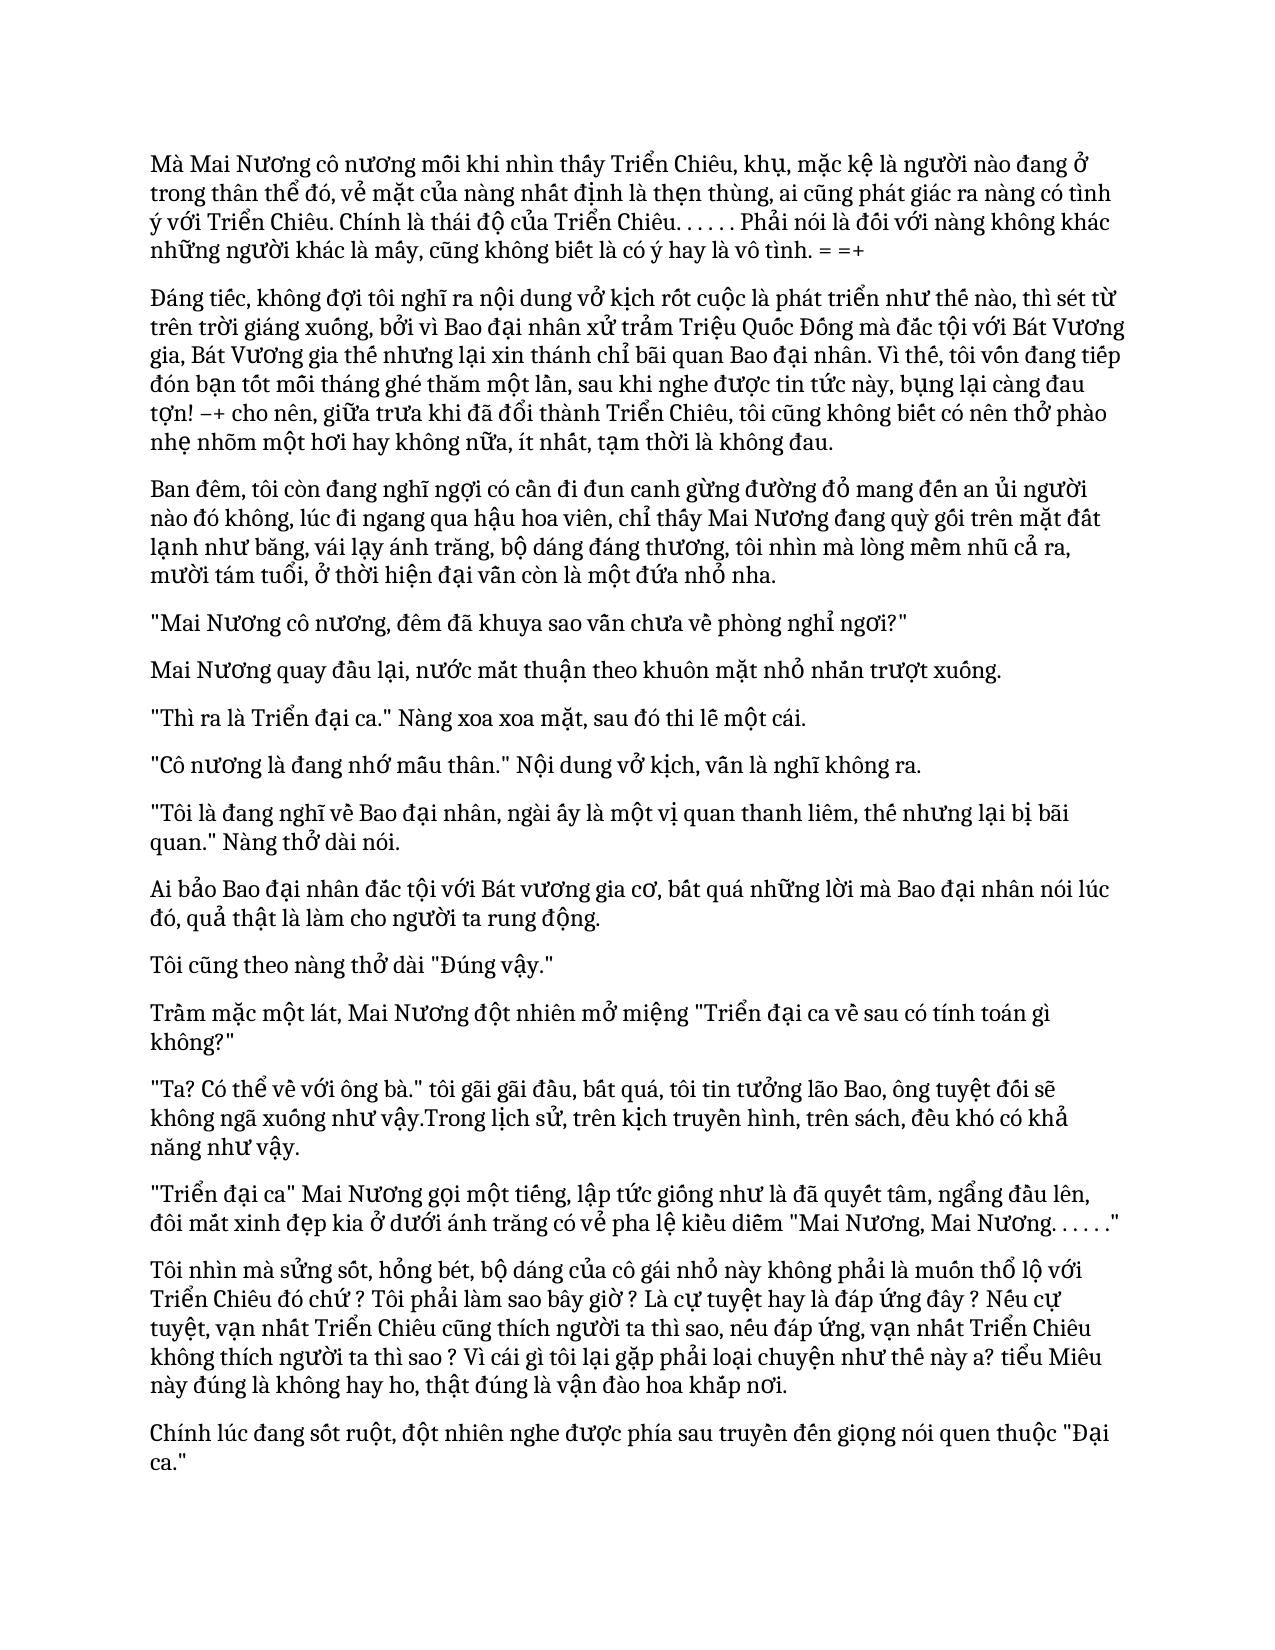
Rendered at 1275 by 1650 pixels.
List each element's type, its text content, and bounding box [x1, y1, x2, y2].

text Mai Nương quay đầu lại, nước mắt thuận theo khuôn mặt nhỏ nhắn trượt xuống. [150, 656, 1125, 685]
text "Mai Nương cô nương, đêm đã khuya sao vẫn chưa về phòng nghỉ ngơi?" [150, 609, 1125, 637]
text Ai bảo Bao đại nhân đắc tội với Bát vương gia cơ, bất quá những lời mà Bao đại nhân nói lúc đó, quả thật là làm cho người ta rung động. [150, 875, 1125, 932]
text Tôi cũng theo nàng thở dài "Đúng vậy." [150, 951, 1125, 980]
text Tôi nhìn mà sửng sốt, hỏng bét, bộ dáng của cô gái nhỏ này không phải là muốn thổ lộ với Triển Chiêu đó chứ ? Tôi phải làm sao bây giờ ? Là cự tuyệt hay là đáp ứng đây ? Nếu cự tuyệt, vạn nhất Triển Chiêu cũng thích người ta thì sao, nếu đáp ứng, vạn nhất Triển Chiêu không thích người ta thì sao ? Vì cái gì tôi lại gặp phải loại chuyện như thế này a? tiểu Miêu này đúng là không hay ho, thật đúng là vận đào hoa khắp nơi. [150, 1256, 1125, 1400]
text Đáng tiếc, không đợi tôi nghĩ ra nội dung vở kịch rốt cuộc là phát triển như thế nào, thì sét từ trên trời giáng xuống, bởi vì Bao đại nhân xử trảm Triệu Quốc Đống mà đắc tội với Bát Vương gia, Bát Vương gia thế nhưng lại xin thánh chỉ bãi quan Bao đại nhân. Vì thế, tôi vốn đang tiếp đón bạn tốt mỗi tháng ghé thăm một lần, sau khi nghe được tin tức này, bụng lại càng đau tợn! –+ cho nên, giữa trưa khi đã đổi thành Triển Chiêu, tôi cũng không biết có nên thở phào nhẹ nhõm một hơi hay không nữa, ít nhất, tạm thời là không đau. [150, 284, 1125, 456]
text "Triển đại ca" Mai Nương gọi một tiếng, lập tức giống như là đã quyết tâm, ngẩng đầu lên, đôi mắt xinh đẹp kia ở dưới ánh trăng có vẻ pha lệ kiều diễm "Mai Nương, Mai Nương. . . . . ." [150, 1180, 1125, 1237]
text "Cô nương là đang nhớ mẫu thân." Nội dung vở kịch, vẫn là nghĩ không ra. [150, 751, 1125, 780]
text "Ta? Có thể về với ông bà." tôi gãi gãi đầu, bất quá, tôi tin tưởng lão Bao, ông tuyệt đối sẽ không ngã xuống như vậy.Trong lịch sử, trên kịch truyền hình, trên sách, đều khó có khả năng như vậy. [150, 1075, 1125, 1161]
text "Thì ra là Triển đại ca." Nàng xoa xoa mặt, sau đó thi lễ một cái. [150, 704, 1125, 732]
text Chính lúc đang sốt ruột, đột nhiên nghe được phía sau truyền đến giọng nói quen thuộc "Đại ca." [150, 1419, 1125, 1476]
text Trầm mặc một lát, Mai Nương đột nhiên mở miệng "Triển đại ca về sau có tính toán gì không?" [150, 999, 1125, 1056]
text Ban đêm, tôi còn đang nghĩ ngợi có cần đi đun canh gừng đường đỏ mang đến an ủi người nào đó không, lúc đi ngang qua hậu hoa viên, chỉ thấy Mai Nương đang quỳ gối trên mặt đất lạnh như băng, vái lạy ánh trăng, bộ dáng đáng thương, tôi nhìn mà lòng mềm nhũ cả ra, mười tám tuổi, ở thời hiện đại vẫn còn là một đứa nhỏ nha. [150, 475, 1125, 590]
text "Tôi là đang nghĩ về Bao đại nhân, ngài ấy là một vị quan thanh liêm, thế nhưng lại bị bãi quan." Nàng thở dài nói. [150, 799, 1125, 856]
text Mà Mai Nương cô nương mỗi khi nhìn thấy Triển Chiêu, khụ, mặc kệ là người nào đang ở trong thân thể đó, vẻ mặt của nàng nhất định là thẹn thùng, ai cũng phát giác ra nàng có tình ý với Triển Chiêu. Chính là thái độ của Triển Chiêu. . . . . . Phải nói là đối với nàng không khác những người khác là mấy, cũng không biết là có ý hay là vô tình. = =+ [150, 150, 1125, 265]
